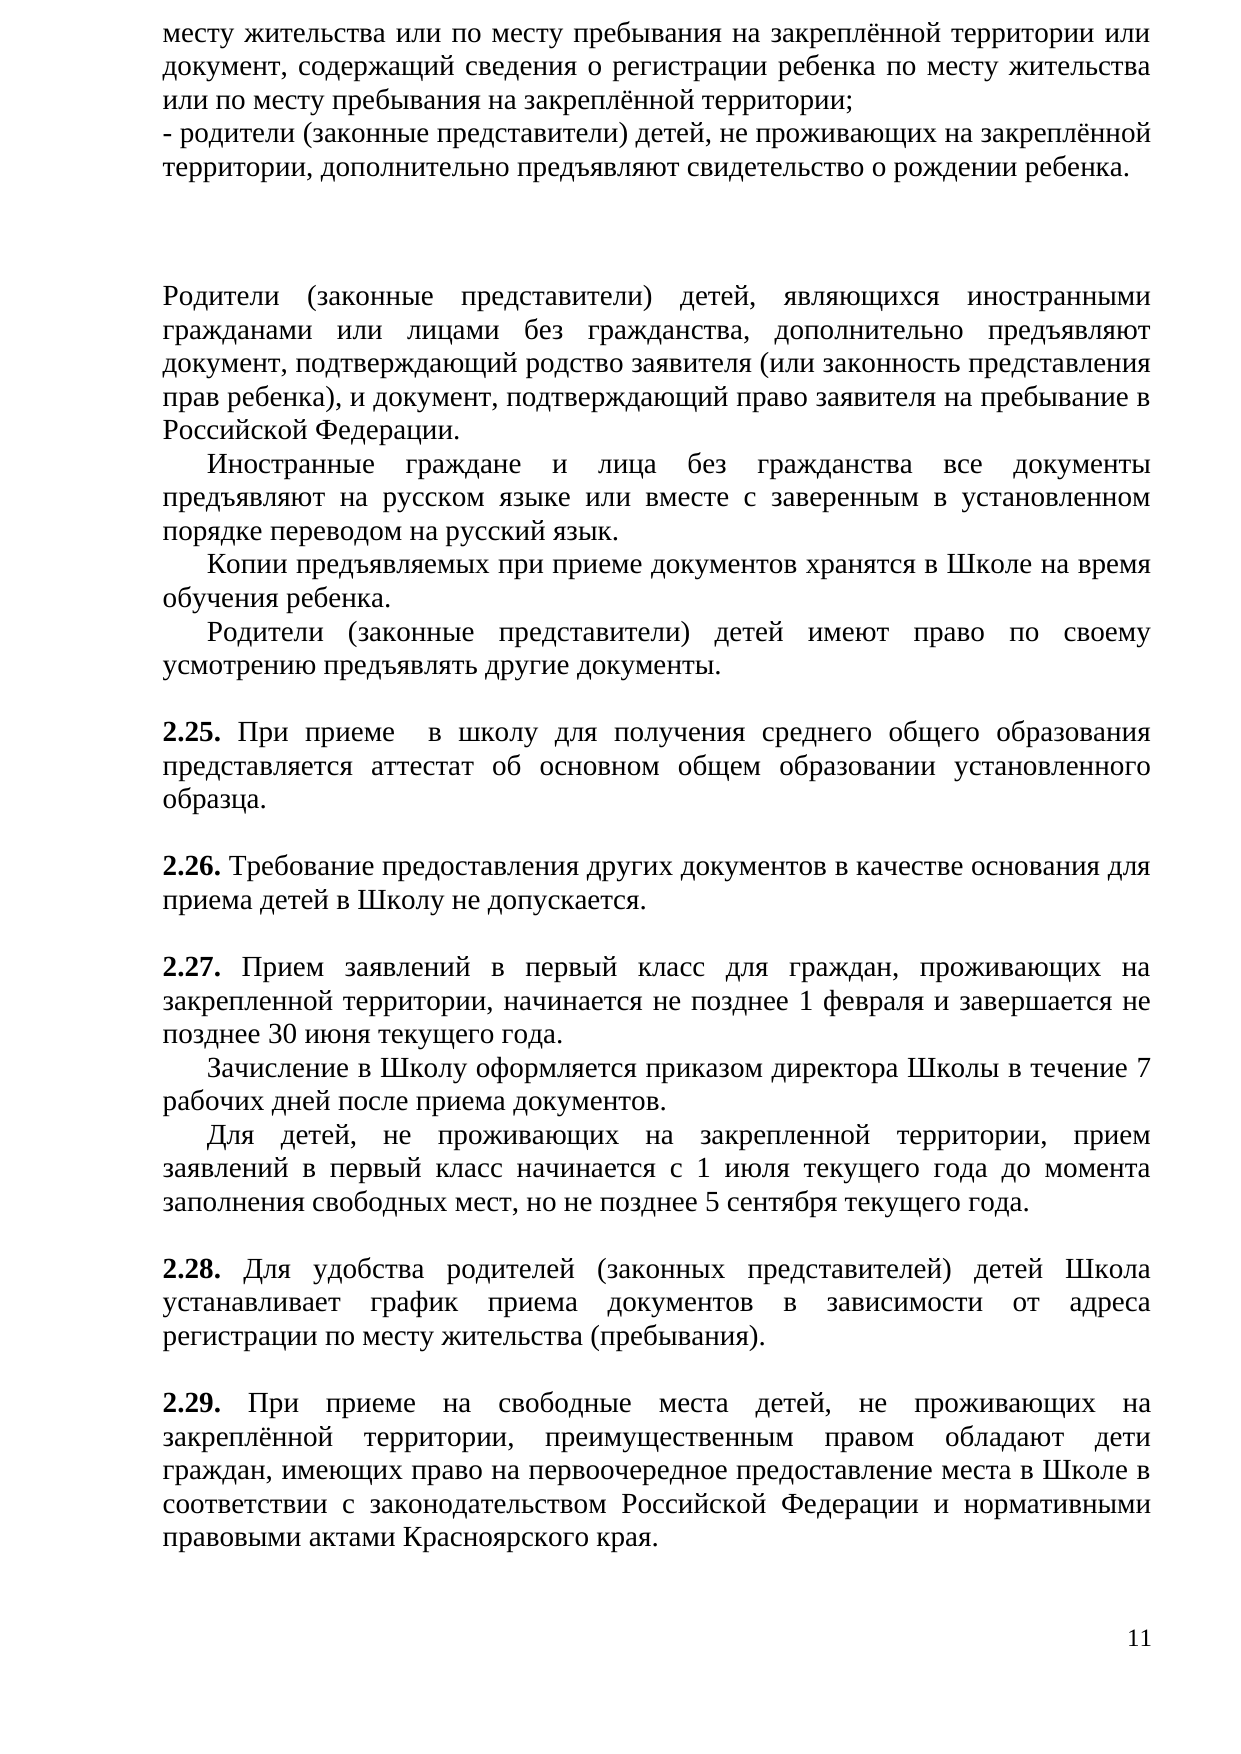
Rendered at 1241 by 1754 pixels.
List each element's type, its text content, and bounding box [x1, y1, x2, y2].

text 2.25. При приеме в школу для получения среднего общего образования представляется аттестат об основном общем образовании установленного образца. [162, 714, 1152, 815]
text Иностранные граждане и лица без гражданства все документы предъявляют на русском языке или вместе с заверенным в установленном порядке переводом на русский язык. [162, 446, 1152, 547]
text Родители (законные представители) детей, являющихся иностранными гражданами или лицами без гражданства, дополнительно предъявляют документ, подтверждающий родство заявителя (или законность представления прав ребенка), и документ, подтверждающий право заявителя на пребывание в Российской Федерации. [162, 278, 1152, 446]
text Копии предъявляемых при приеме документов хранятся в Школе на время обучения ребенка. [162, 547, 1152, 614]
text Для детей, не проживающих на закрепленной территории, прием заявлений в первый класс начинается с 1 июля текущего года до момента заполнения свободных мест, но не позднее 5 сентября текущего года. [162, 1117, 1152, 1217]
text 2.26. Требование предоставления других документов в качестве основания для приема детей в Школу не допускается. [162, 848, 1152, 916]
text Зачисление в Школу оформляется приказом директора Школы в течение 7 рабочих дней после приема документов. [162, 1050, 1152, 1117]
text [162, 15, 1152, 115]
text 2.28. Для удобства родителей (законных представителей) детей Школа устанавливает график приема документов в зависимости от адреса регистрации по месту жительства (пребывания). [162, 1251, 1152, 1352]
text 2.29. При приеме на свободные места детей, не проживающих на закреплённой территории, преимущественным правом обладают дети граждан, имеющих право на первоочередное предоставление места в Школе в соответствии с законодательством Российской Федерации и нормативными правовыми актами Красноярского края. [162, 1385, 1152, 1553]
text Родители (законные представители) детей имеют право по своему усмотрению предъявлять другие документы. [162, 614, 1152, 681]
text - родители (законные представители) детей, не проживающих на закреплённой территории, дополнительно предъявляют свидетельство о рождении ребенка. [162, 115, 1152, 182]
text 2.27. Прием заявлений в первый класс для граждан, проживающих на закрепленной территории, начинается не позднее 1 февраля и завершается не позднее 30 июня текущего года. [162, 949, 1152, 1050]
